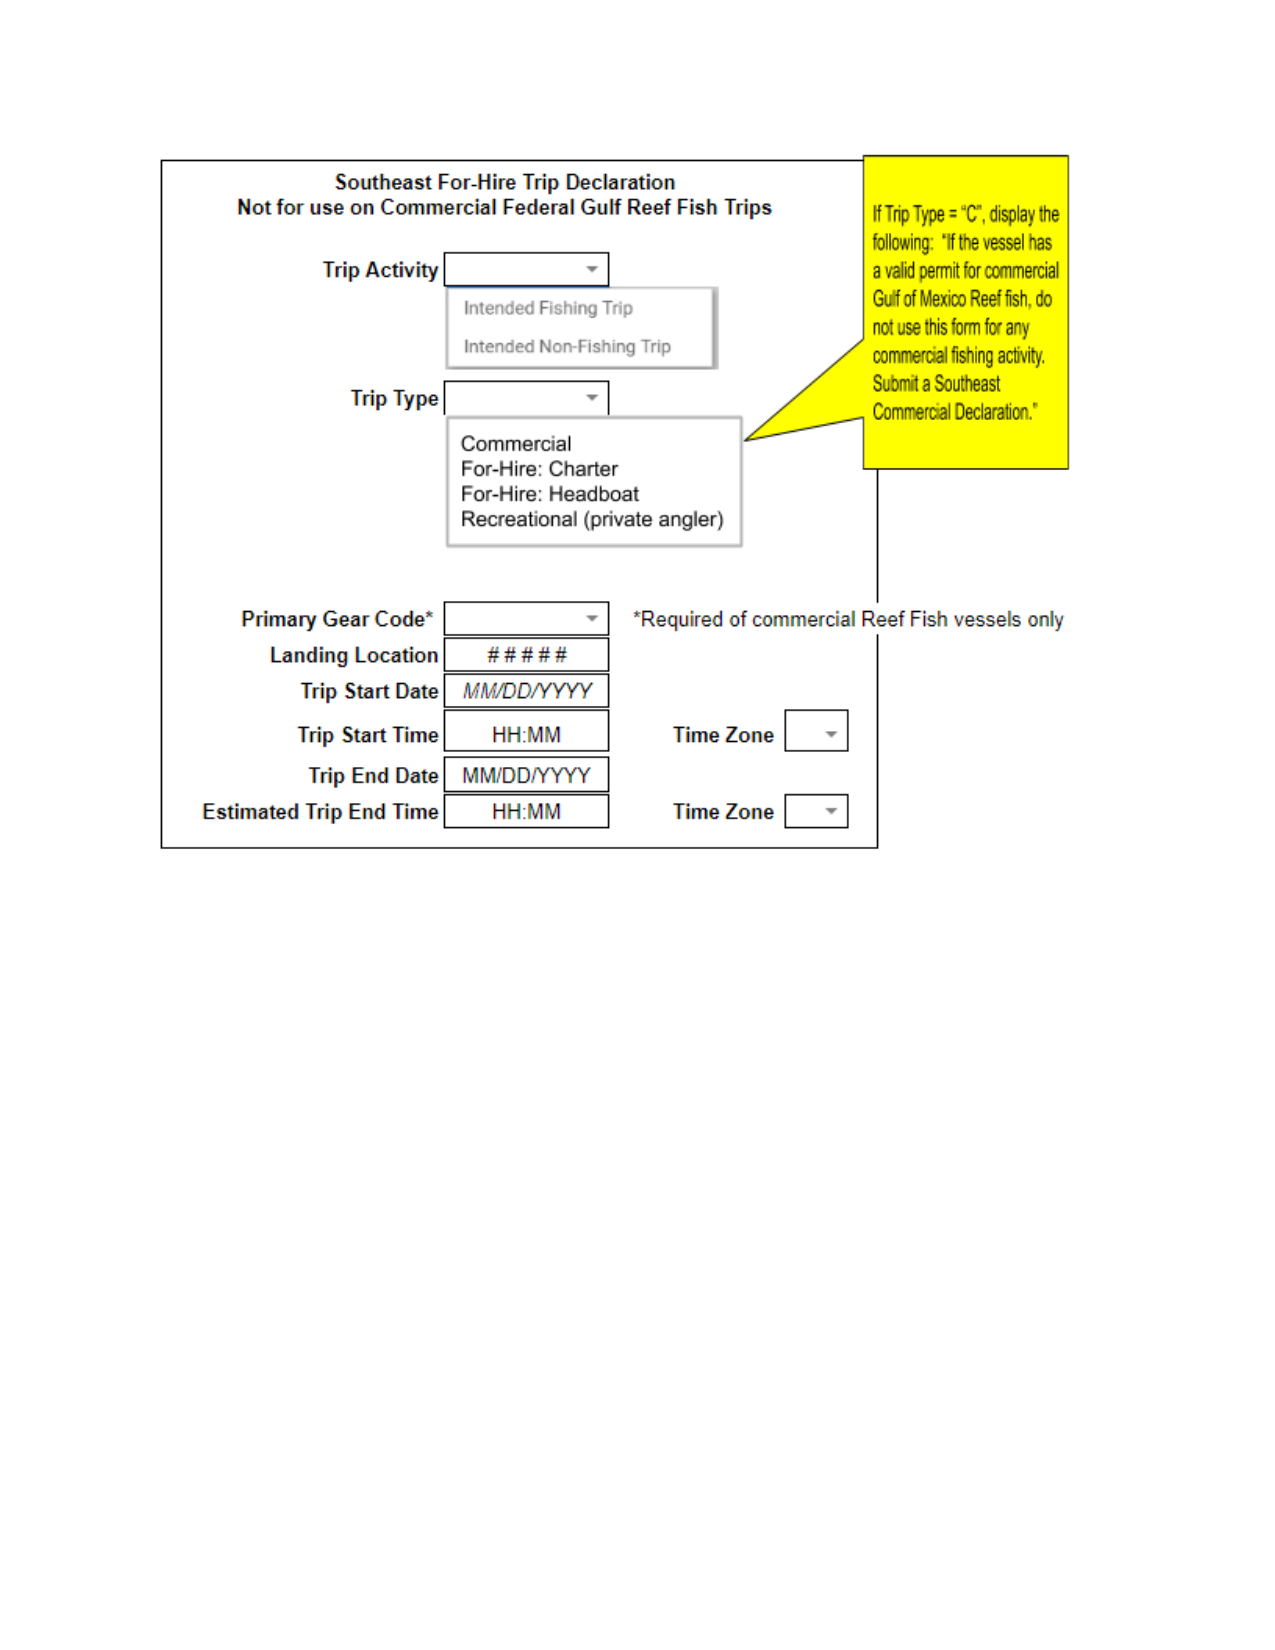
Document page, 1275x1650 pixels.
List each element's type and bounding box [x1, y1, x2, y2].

picture [150, 150, 1085, 860]
